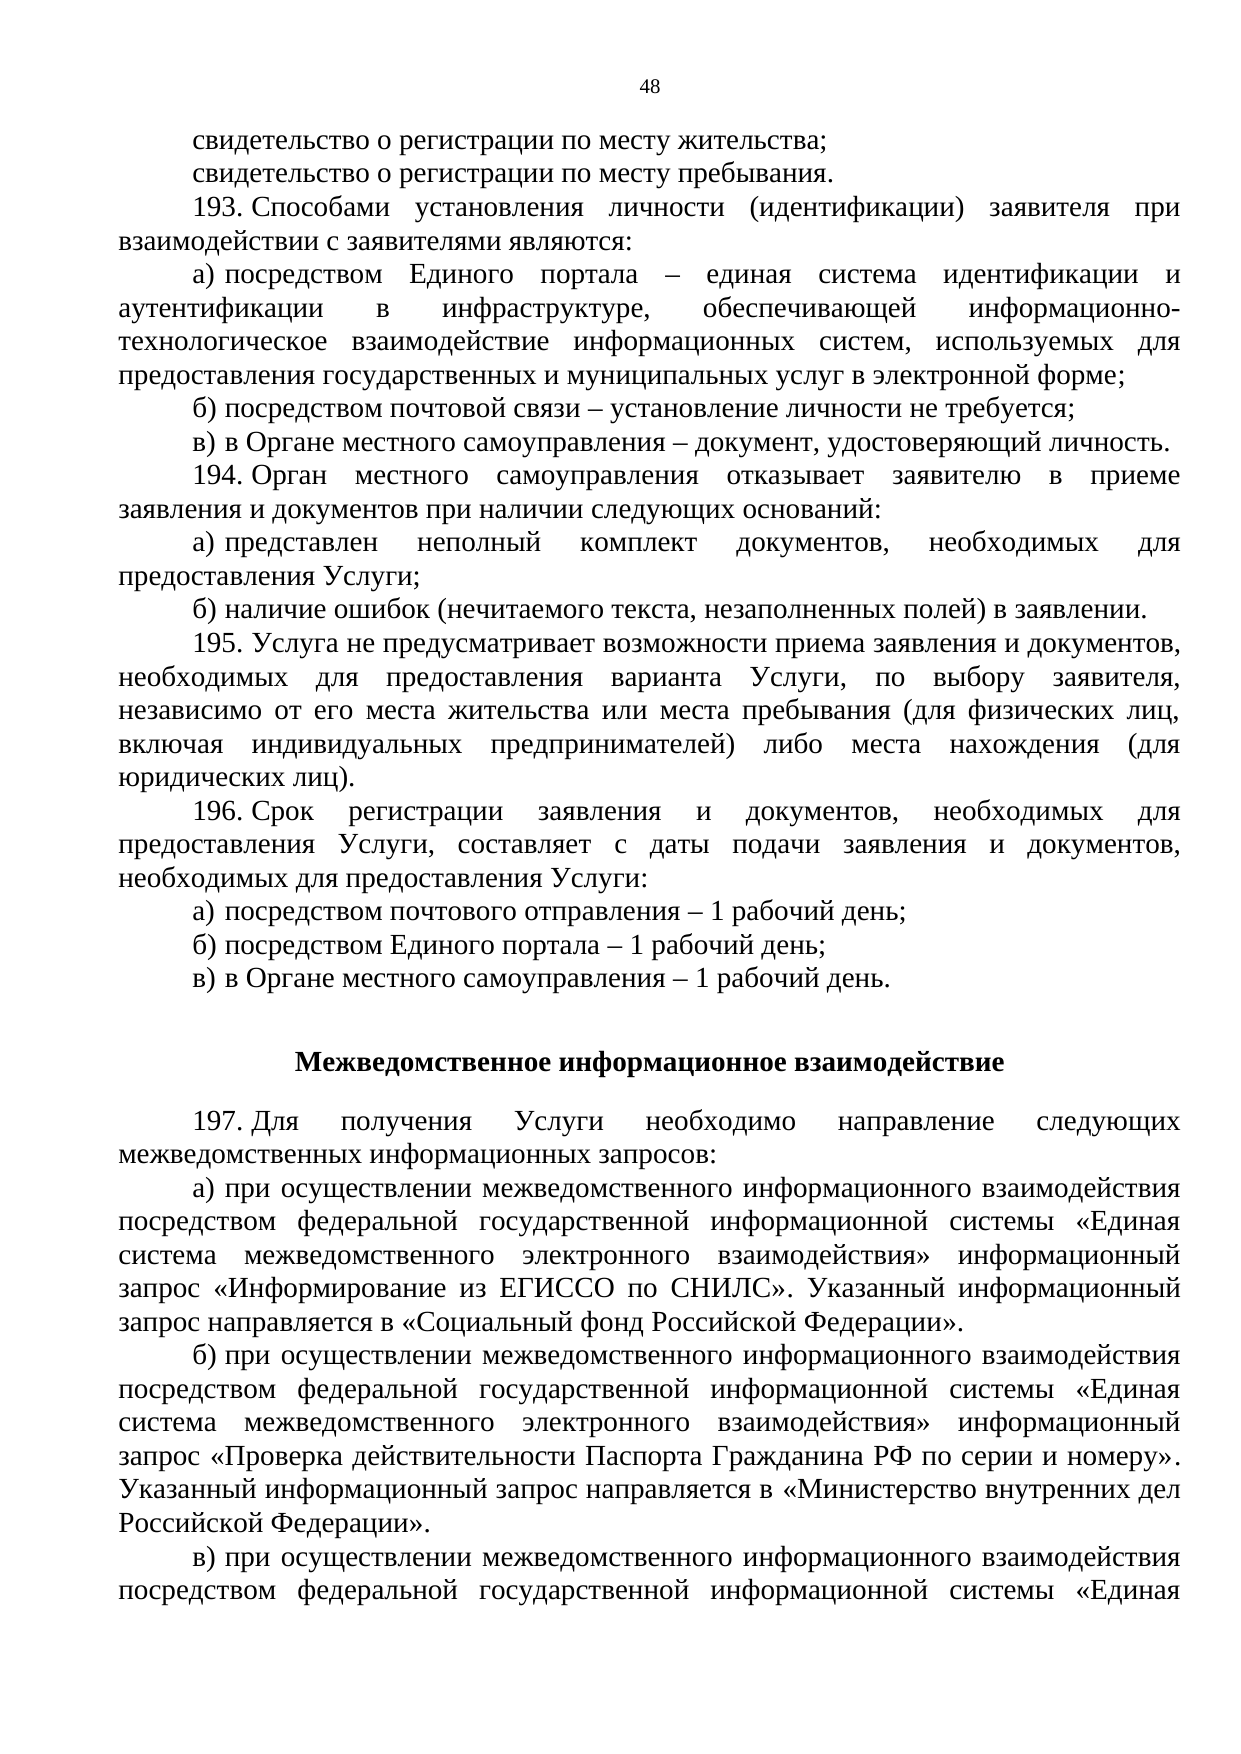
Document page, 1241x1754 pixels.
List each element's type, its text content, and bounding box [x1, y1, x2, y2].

list посредством почтового отправления – 1 рабочий день; [118, 893, 1181, 927]
list в Органе местного самоуправления – 1 рабочий день. [118, 961, 1181, 994]
list Услуга не предусматривает возможности приема заявления и документов, необходимых для предоставления варианта Услуги, по выбору заявителя, независимо от его места жительства или места пребывания (для физических лиц, включая индивидуальных предпринимателей) либо места нахождения (для юридических лиц). [118, 625, 1181, 793]
list посредством почтовой связи – установление личности не требуется; [118, 390, 1181, 424]
list представлен неполный комплект документов, необходимых для предоставления Услуги; [118, 524, 1181, 592]
list посредством Единого портала – единая система идентификации и аутентификации в инфраструктуре, обеспечивающей информационно-технологическое взаимодействие информационных систем, используемых для предоставления государственных и муниципальных услуг в электронной форме; [118, 256, 1181, 390]
list при осуществлении межведомственного информационного взаимодействия посредством федеральной государственной информационной системы «Единая система межведомственного электронного взаимодействия» информационный запрос «Проверка действительности Паспорта Гражданина РФ по серии и номеру». Указанный информационный запрос направляется в «Министерство внутренних дел Российской Федерации». [118, 1337, 1181, 1539]
list наличие ошибок (нечитаемого текста, незаполненных полей) в заявлении. [118, 592, 1181, 625]
list посредством Единого портала – 1 рабочий день; [118, 927, 1181, 961]
text свидетельство о регистрации по месту жительства; [118, 122, 1181, 156]
list Способами установления личности (идентификации) заявителя при взаимодействии с заявителями являются: [118, 189, 1181, 256]
text свидетельство о регистрации по месту пребывания. [118, 156, 1181, 189]
list в Органе местного самоуправления – документ, удостоверяющий личность. [118, 424, 1181, 457]
list Орган местного самоуправления отказывает заявителю в приеме заявления и документов при наличии следующих оснований: [118, 457, 1181, 524]
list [118, 1539, 1181, 1606]
list Для получения Услуги необходимо направление следующих межведомственных информационных запросов: [118, 1103, 1181, 1170]
list Срок регистрации заявления и документов, необходимых для предоставления Услуги, составляет с даты подачи заявления и документов, необходимых для предоставления Услуги: [118, 793, 1181, 893]
text Межведомственное информационное взаимодействие [118, 1044, 1181, 1078]
list при осуществлении межведомственного информационного взаимодействия посредством федеральной государственной информационной системы «Единая система межведомственного электронного взаимодействия» информационный запрос «Информирование из ЕГИССО по СНИЛС». Указанный информационный запрос направляется в «Социальный фонд Российской Федерации». [118, 1170, 1181, 1337]
